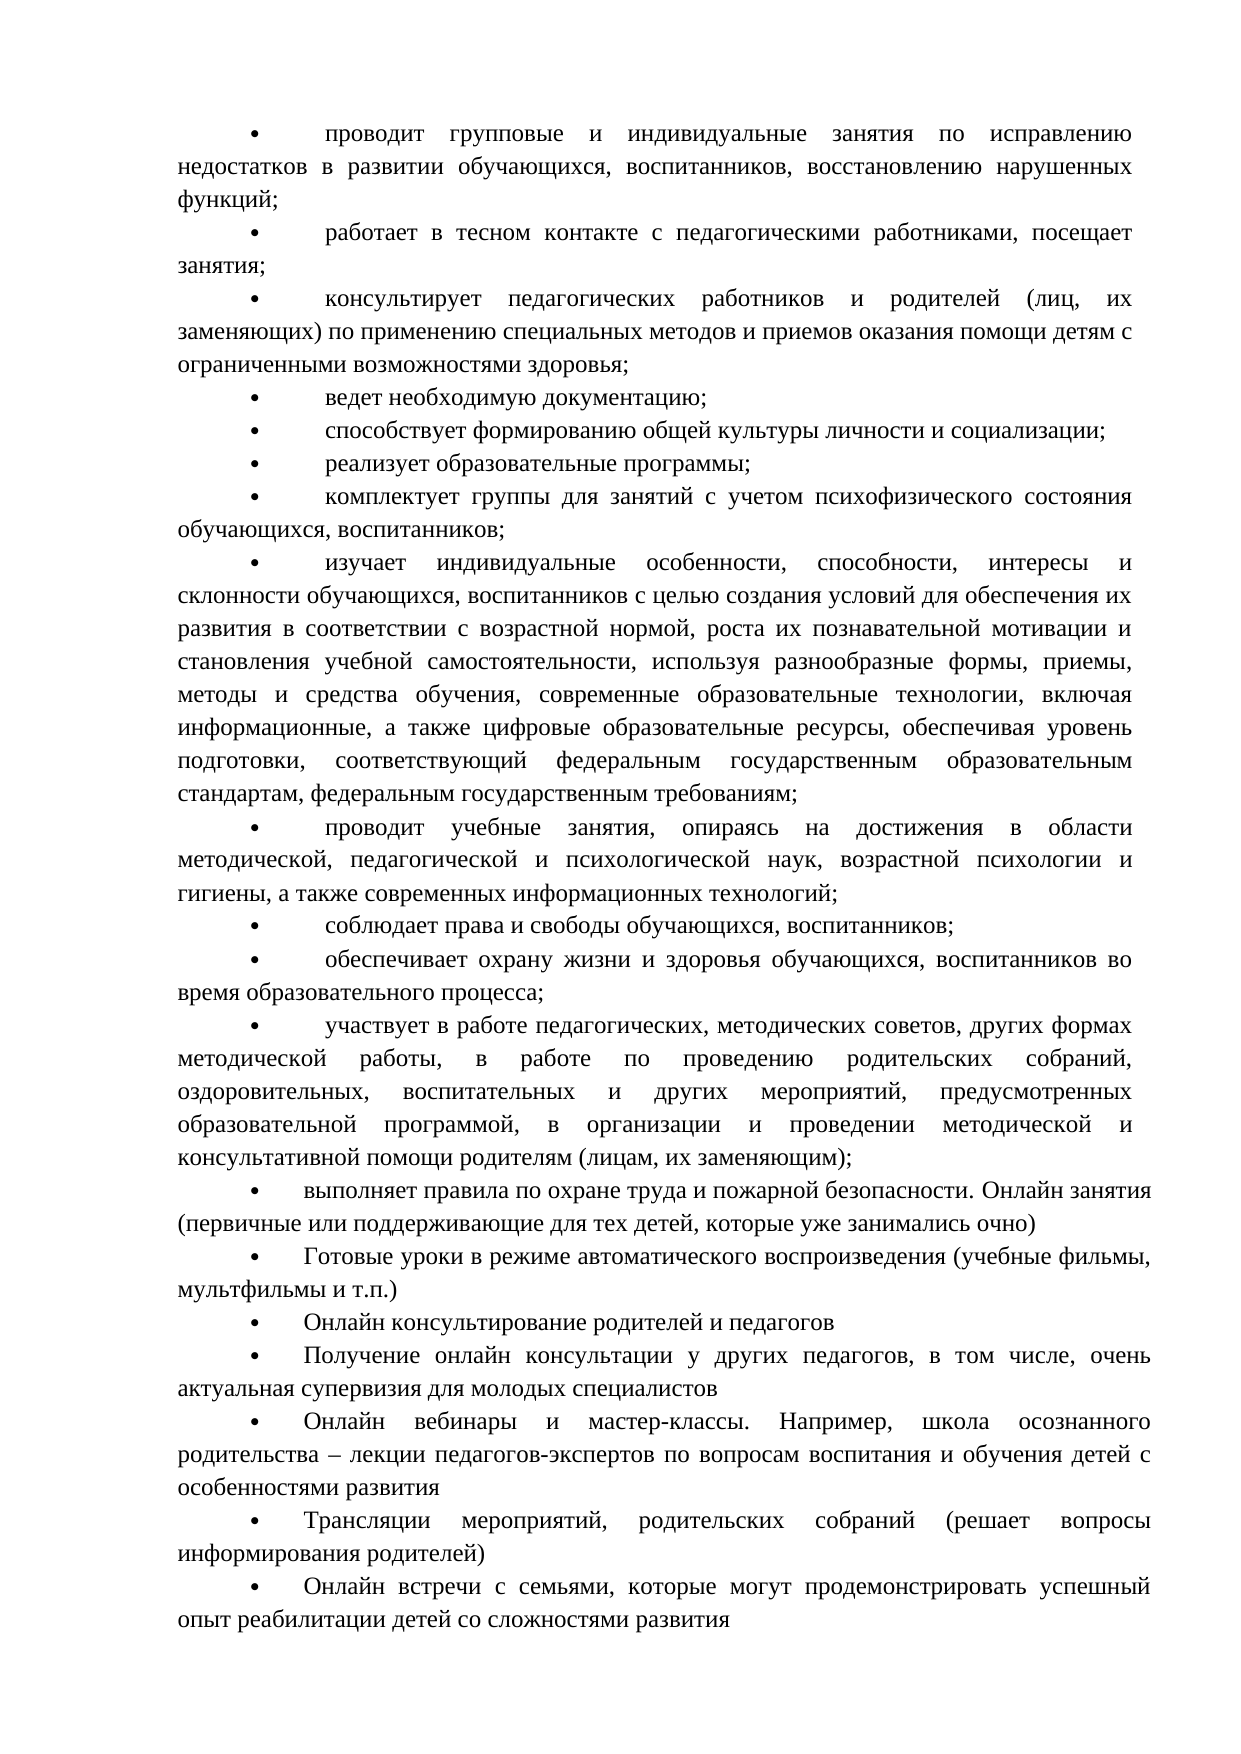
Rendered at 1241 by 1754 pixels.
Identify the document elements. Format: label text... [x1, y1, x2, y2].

list соблюдает права и свободы обучающихся, воспитанников; [177, 911, 1133, 939]
list консультирует педагогических работников и родителей (лиц, их заменяющих) по применению специальных методов и приемов оказания помощи детям с ограниченными возможностями здоровья; [177, 283, 1133, 378]
list комплектует группы для занятий с учетом психофизического состояния обучающихся, воспитанников; [177, 481, 1133, 543]
list работает в тесном контакте с педагогическими работниками, посещает занятия; [177, 217, 1133, 279]
list участвует в работе педагогических, методических советов, других формах методической работы, в работе по проведению родительских собраний, оздоровительных, воспитательных и других мероприятий, предусмотренных образовательной программой, в организации и проведении методической и консультативной помощи родителям (лицам, их заменяющим); [177, 1010, 1133, 1171]
list проводит учебные занятия, опираясь на достижения в области методической, педагогической и психологической наук, возрастной психологии и гигиены, а также современных информационных технологий; [177, 812, 1133, 906]
list Готовые уроки в режиме автоматического воспроизведения (учебные фильмы, мультфильмы и т.п.) [177, 1241, 1152, 1303]
list реализует образовательные программы; [177, 448, 1133, 477]
list Трансляции мероприятий, родительских собраний (решает вопросы информирования родителей) [177, 1505, 1152, 1567]
list обеспечивает охрану жизни и здоровья обучающихся, воспитанников во время образовательного процесса; [177, 944, 1133, 1005]
list Получение онлайн консультации у других педагогов, в том числе, очень актуальная супервизия для молодых специалистов [177, 1340, 1152, 1402]
list ведет необходимую документацию; [177, 382, 1133, 411]
list выполняет правила по охране труда и пожарной безопасности. Онлайн занятия (первичные или поддерживающие для тех детей, которые уже занимались очно) [177, 1175, 1152, 1237]
list Онлайн вебинары и мастер-классы. Например, школа осознанного родительства – лекции педагогов-экспертов по вопросам воспитания и обучения детей с особенностями развития [177, 1406, 1152, 1501]
list изучает индивидуальные особенности, способности, интересы и склонности обучающихся, воспитанников с целью создания условий для обеспечения их развития в соответствии с возрастной нормой, роста их познавательной мотивации и становления учебной самостоятельности, используя разнообразные формы, приемы, методы и средства обучения, современные образовательные технологии, включая информационные, а также цифровые образовательные ресурсы, обеспечивая уровень подготовки, соответствующий федеральным государственным образовательным стандартам, федеральным государственным требованиям; [177, 547, 1133, 807]
list способствует формированию общей культуры личности и социализации; [177, 415, 1133, 444]
list Онлайн встречи с семьями, которые могут продемонстрировать успешный опыт реабилитации детей со сложностями развития [177, 1571, 1152, 1633]
list проводит групповые и индивидуальные занятия по исправлению недостатков в развитии обучающихся, воспитанников, восстановлению нарушенных функций; [177, 118, 1133, 213]
list Онлайн консультирование родителей и педагогов [177, 1307, 1152, 1336]
